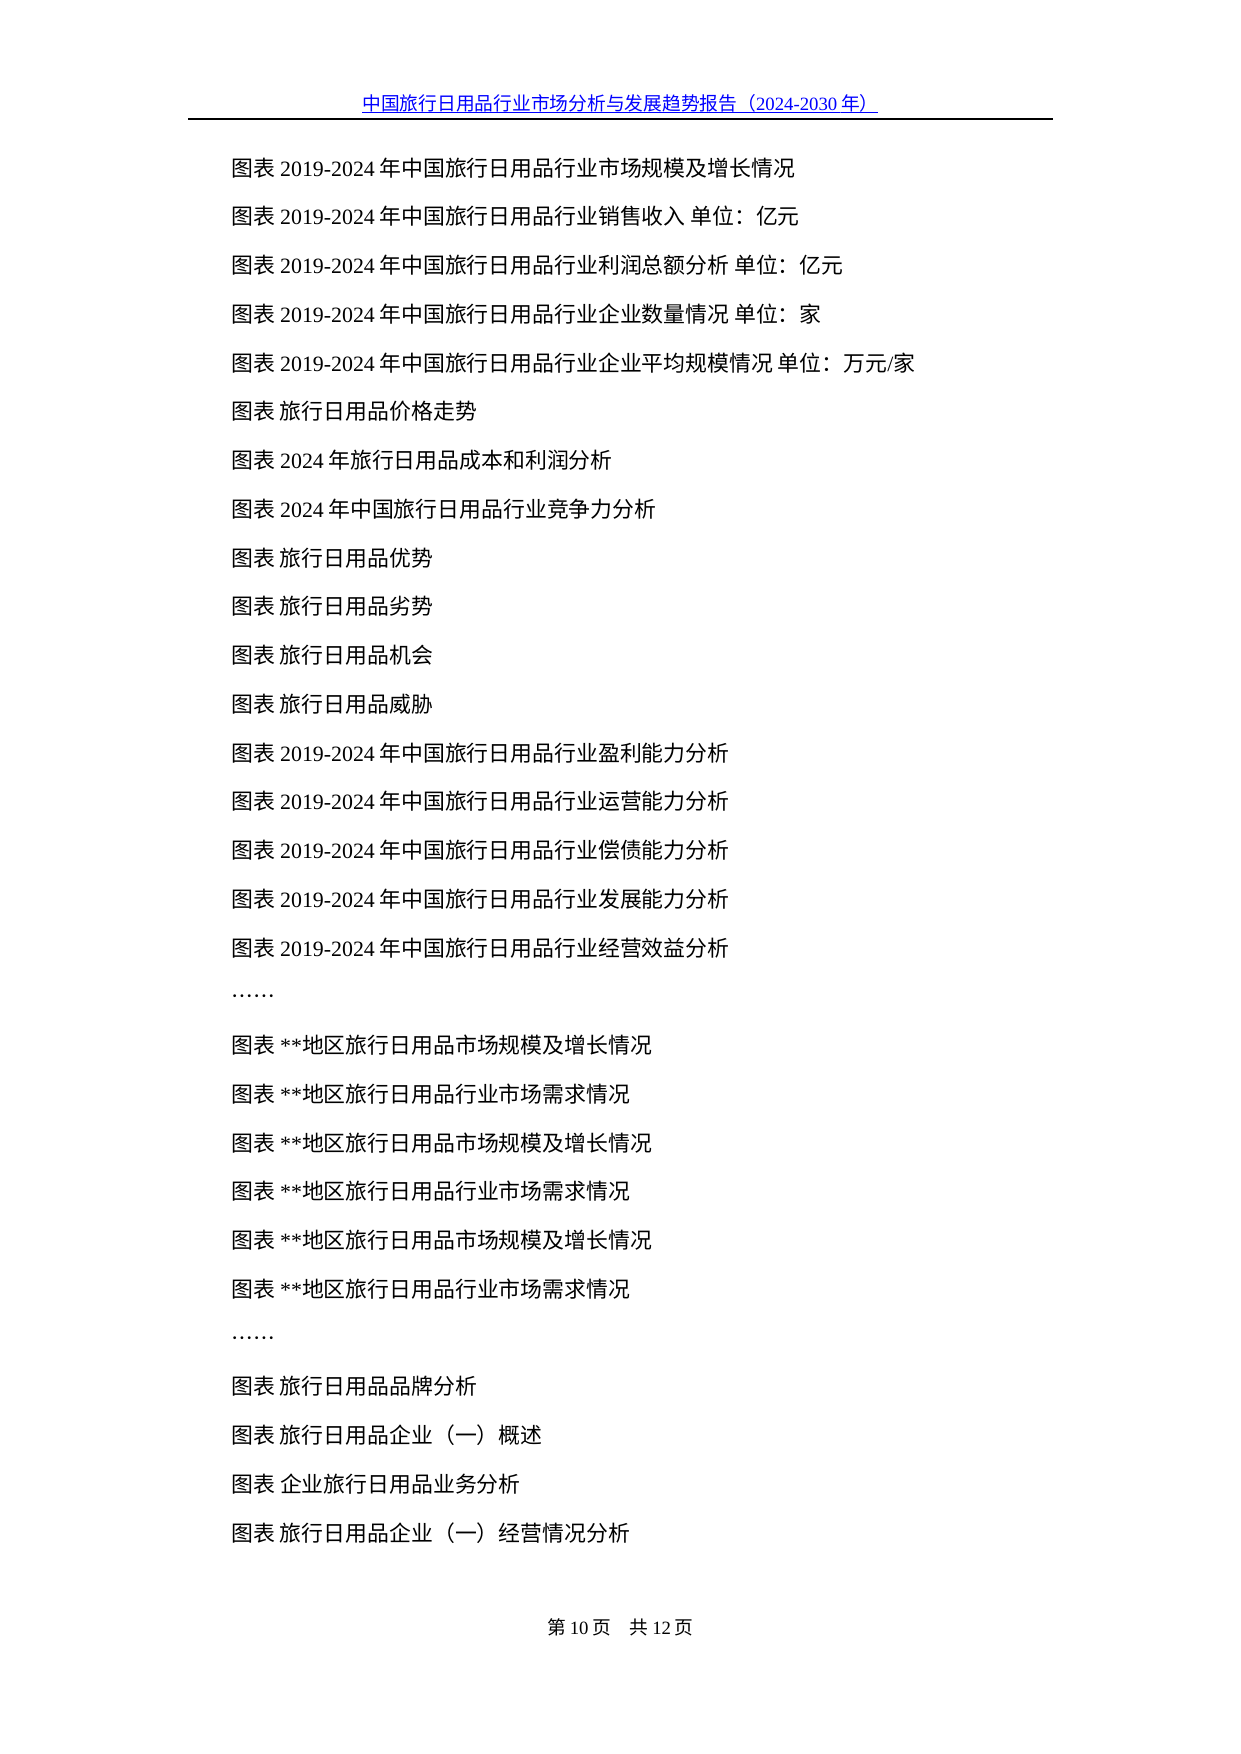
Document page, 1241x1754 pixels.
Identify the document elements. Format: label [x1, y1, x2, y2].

text [187, 150, 1053, 1548]
